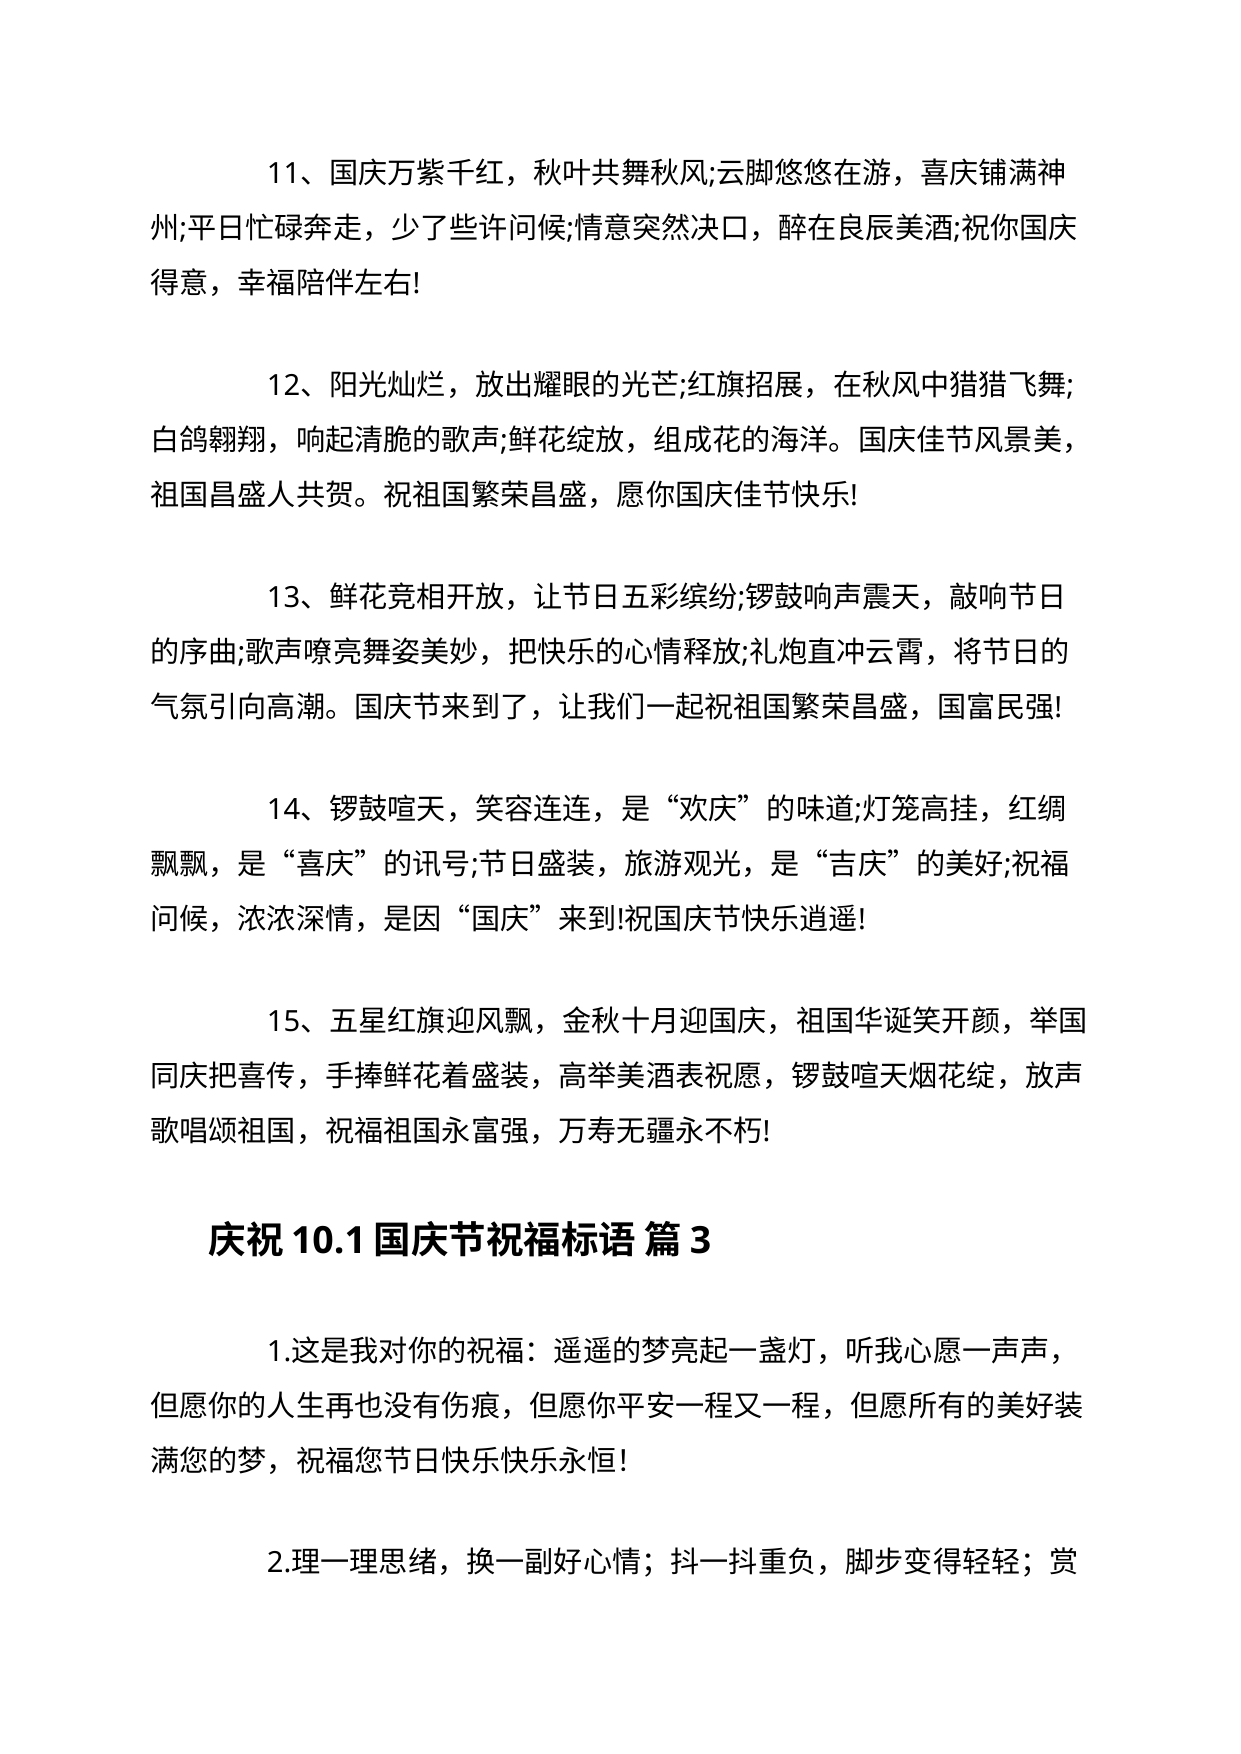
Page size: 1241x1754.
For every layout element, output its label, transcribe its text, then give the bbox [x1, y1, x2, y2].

text 11、国庆万紫千红，秋叶共舞秋风;云脚悠悠在游，喜庆铺满神州;平日忙碌奔走，少了些许问候;情意突然决口，醉在良辰美酒;祝你国庆得意，幸福陪伴左右! [150, 150, 1090, 302]
text 14、锣鼓喧天，笑容连连，是“欢庆”的味道;灯笼高挂，红绸飘飘，是“喜庆”的讯号;节日盛装，旅游观光，是“吉庆”的美好;祝福问候，浓浓深情，是因“国庆”来到!祝国庆节快乐逍遥! [150, 786, 1090, 938]
text 1.这是我对你的祝福：遥遥的梦亮起一盏灯，听我心愿一声声，但愿你的人生再也没有伤痕，但愿你平安一程又一程，但愿所有的美好装满您的梦，祝福您节日快乐快乐永恒！ [150, 1327, 1090, 1479]
text 13、鲜花竞相开放，让节日五彩缤纷;锣鼓响声震天，敲响节日的序曲;歌声嘹亮舞姿美妙，把快乐的心情释放;礼炮直冲云霄，将节日的气氛引向高潮。国庆节来到了，让我们一起祝祖国繁荣昌盛，国富民强! [150, 574, 1090, 726]
text 12、阳光灿烂，放出耀眼的光芒;红旗招展，在秋风中猎猎飞舞;白鸽翱翔，响起清脆的歌声;鲜花绽放，组成花的海洋。国庆佳节风景美，祖国昌盛人共贺。祝祖国繁荣昌盛，愿你国庆佳节快乐! [150, 362, 1090, 514]
text 15、五星红旗迎风飘，金秋十月迎国庆，祖国华诞笑开颜，举国同庆把喜传，手捧鲜花着盛装，高举美酒表祝愿，锣鼓喧天烟花绽，放声歌唱颂祖国，祝福祖国永富强，万寿无疆永不朽! [150, 998, 1090, 1150]
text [150, 1539, 1090, 1581]
text 庆祝10.1国庆节祝福标语 篇3 [150, 1210, 1090, 1264]
